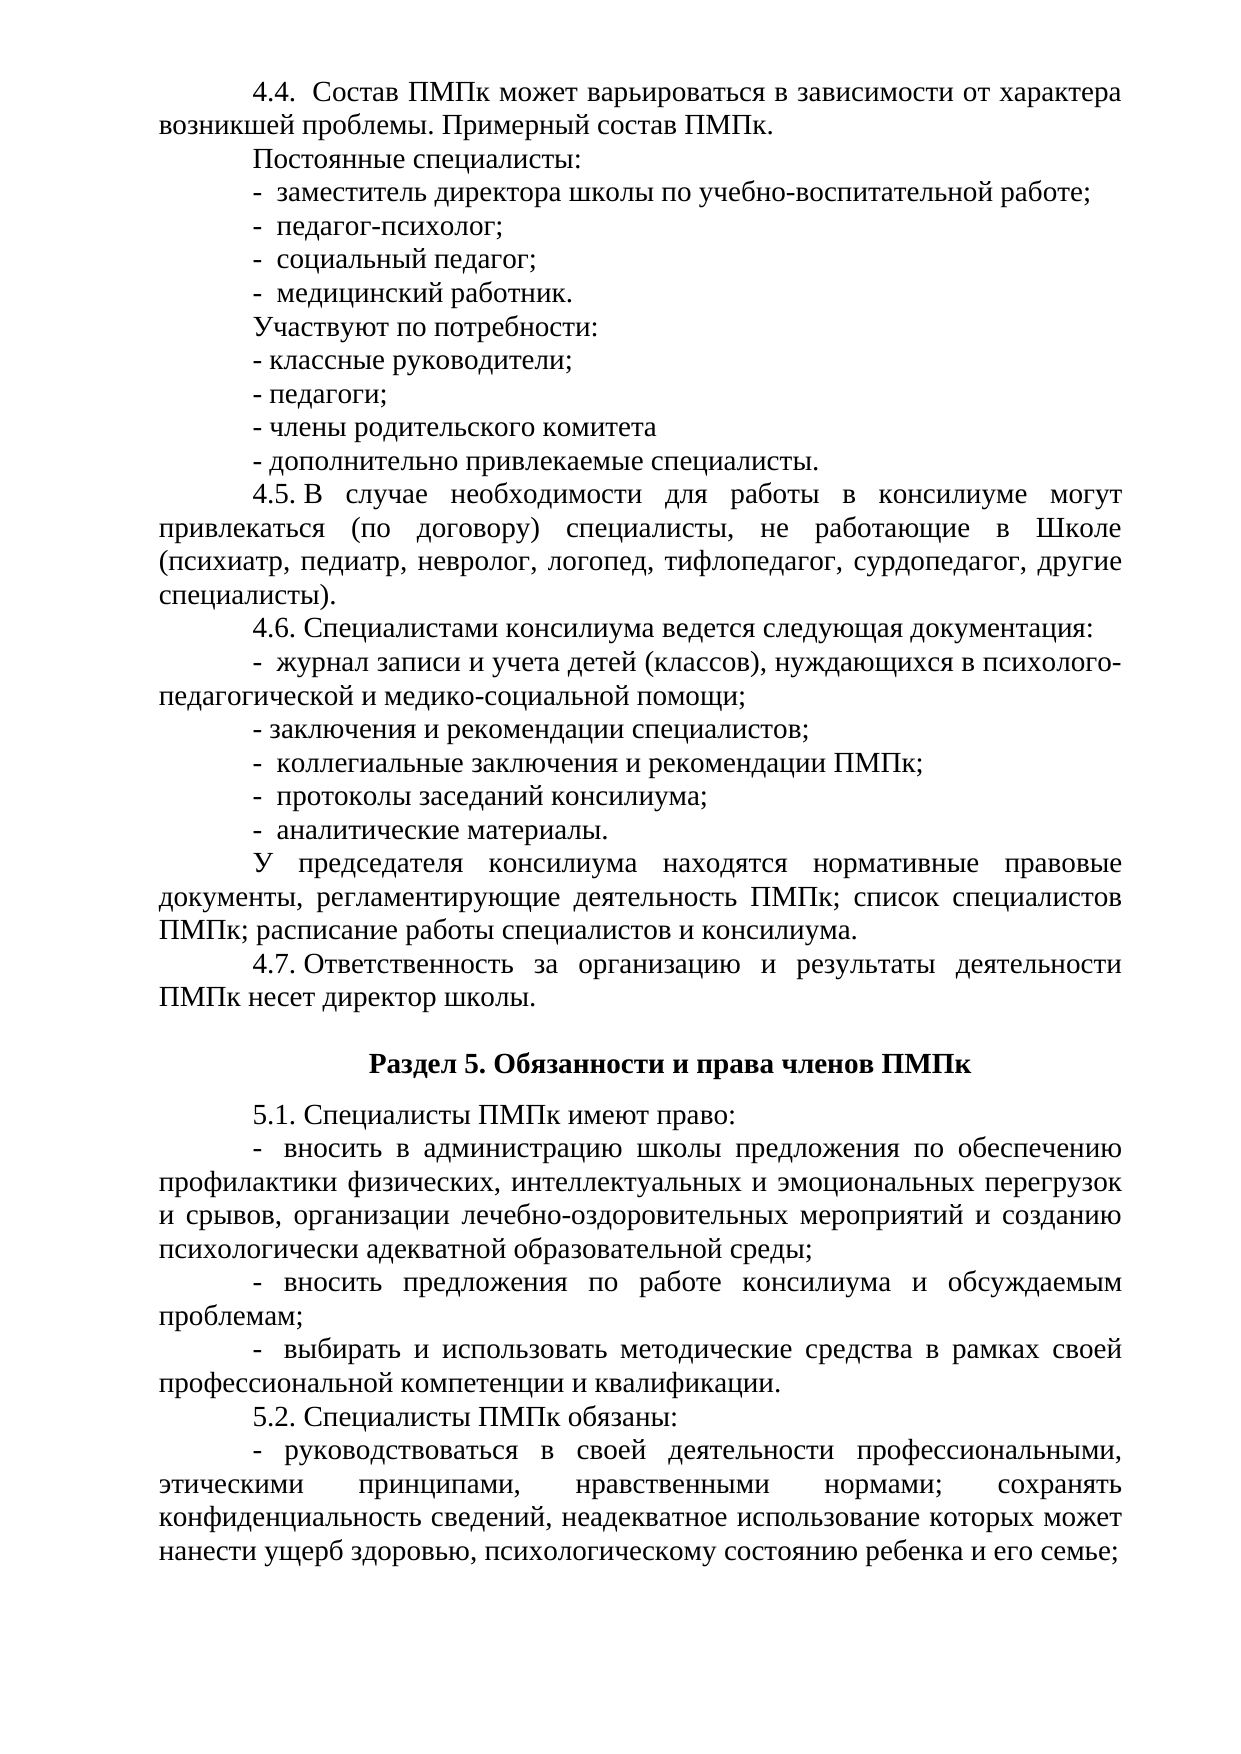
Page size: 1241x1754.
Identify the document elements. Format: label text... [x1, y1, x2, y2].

text - коллегиальные заключения и рекомендации ПМПк; [158, 745, 1123, 778]
text - вносить предложения по работе консилиума и обсуждаемым проблемам; [158, 1264, 1123, 1332]
text - педагоги; [158, 376, 1123, 409]
text Участвуют по потребности: [158, 309, 1123, 342]
text - социальный педагог; [158, 242, 1123, 275]
text - педагог-психолог; [158, 208, 1123, 242]
text - аналитические материалы. [158, 812, 1123, 845]
text У председателя консилиума находятся нормативные правовые документы, регламентирующие деятельность ПМПк; список специалистов ПМПк; расписание работы специалистов и консилиума. [158, 845, 1123, 946]
text 4.4. Состав ПМПк может варьироваться в зависимости от характера возникшей проблемы. Примерный состав ПМПк. [158, 74, 1123, 141]
text - руководствоваться в своей деятельности профессиональными, этическими принципами, нравственными нормами; сохранять конфиденциальность сведений, неадекватное использование которых может нанести ущерб здоровью, психологическому состоянию ребенка и его семье; [158, 1432, 1123, 1566]
text - заместитель директора школы по учебно-воспитательной работе; [158, 174, 1123, 208]
text - выбирать и использовать методические средства в рамках своей профессиональной компетенции и квалификации. [158, 1332, 1123, 1399]
text - вносить в администрацию школы предложения по обеспечению профилактики физических, интеллектуальных и эмоциональных перегрузок и срывов, организации лечебно-оздоровительных мероприятий и созданию психологически адекватной образовательной среды; [158, 1130, 1123, 1264]
text 4.7. Ответственность за организацию и результаты деятельности ПМПк несет директор школы. [158, 946, 1123, 1013]
text - медицинский работник. [158, 275, 1123, 309]
text - журнал записи и учета детей (классов), нуждающихся в психолого-педагогической и медико-социальной помощи; [158, 644, 1123, 711]
text 5.1. Специалисты ПМПк имеют право: [158, 1097, 1123, 1130]
text 4.5. В случае необходимости для работы в консилиуме могут привлекаться (по договору) специалисты, не работающие в Школе (психиатр, педиатр, невролог, логопед, тифлопедагог, сурдопедагог, другие специалисты). [158, 476, 1123, 611]
text - протоколы заседаний консилиума; [158, 778, 1123, 812]
text - члены родительского комитета [158, 409, 1123, 443]
text - дополнительно привлекаемые специалисты. [158, 443, 1123, 476]
text 5.2. Специалисты ПМПк обязаны: [158, 1399, 1123, 1432]
text 4.6. Специалистами консилиума ведется следующая документация: [158, 611, 1123, 644]
text - заключения и рекомендации специалистов; [158, 711, 1123, 745]
text Постоянные специалисты: [158, 141, 1123, 174]
text Раздел 5. Обязанности и права членов ПМПк [158, 1047, 1123, 1080]
text - классные руководители; [158, 342, 1123, 376]
